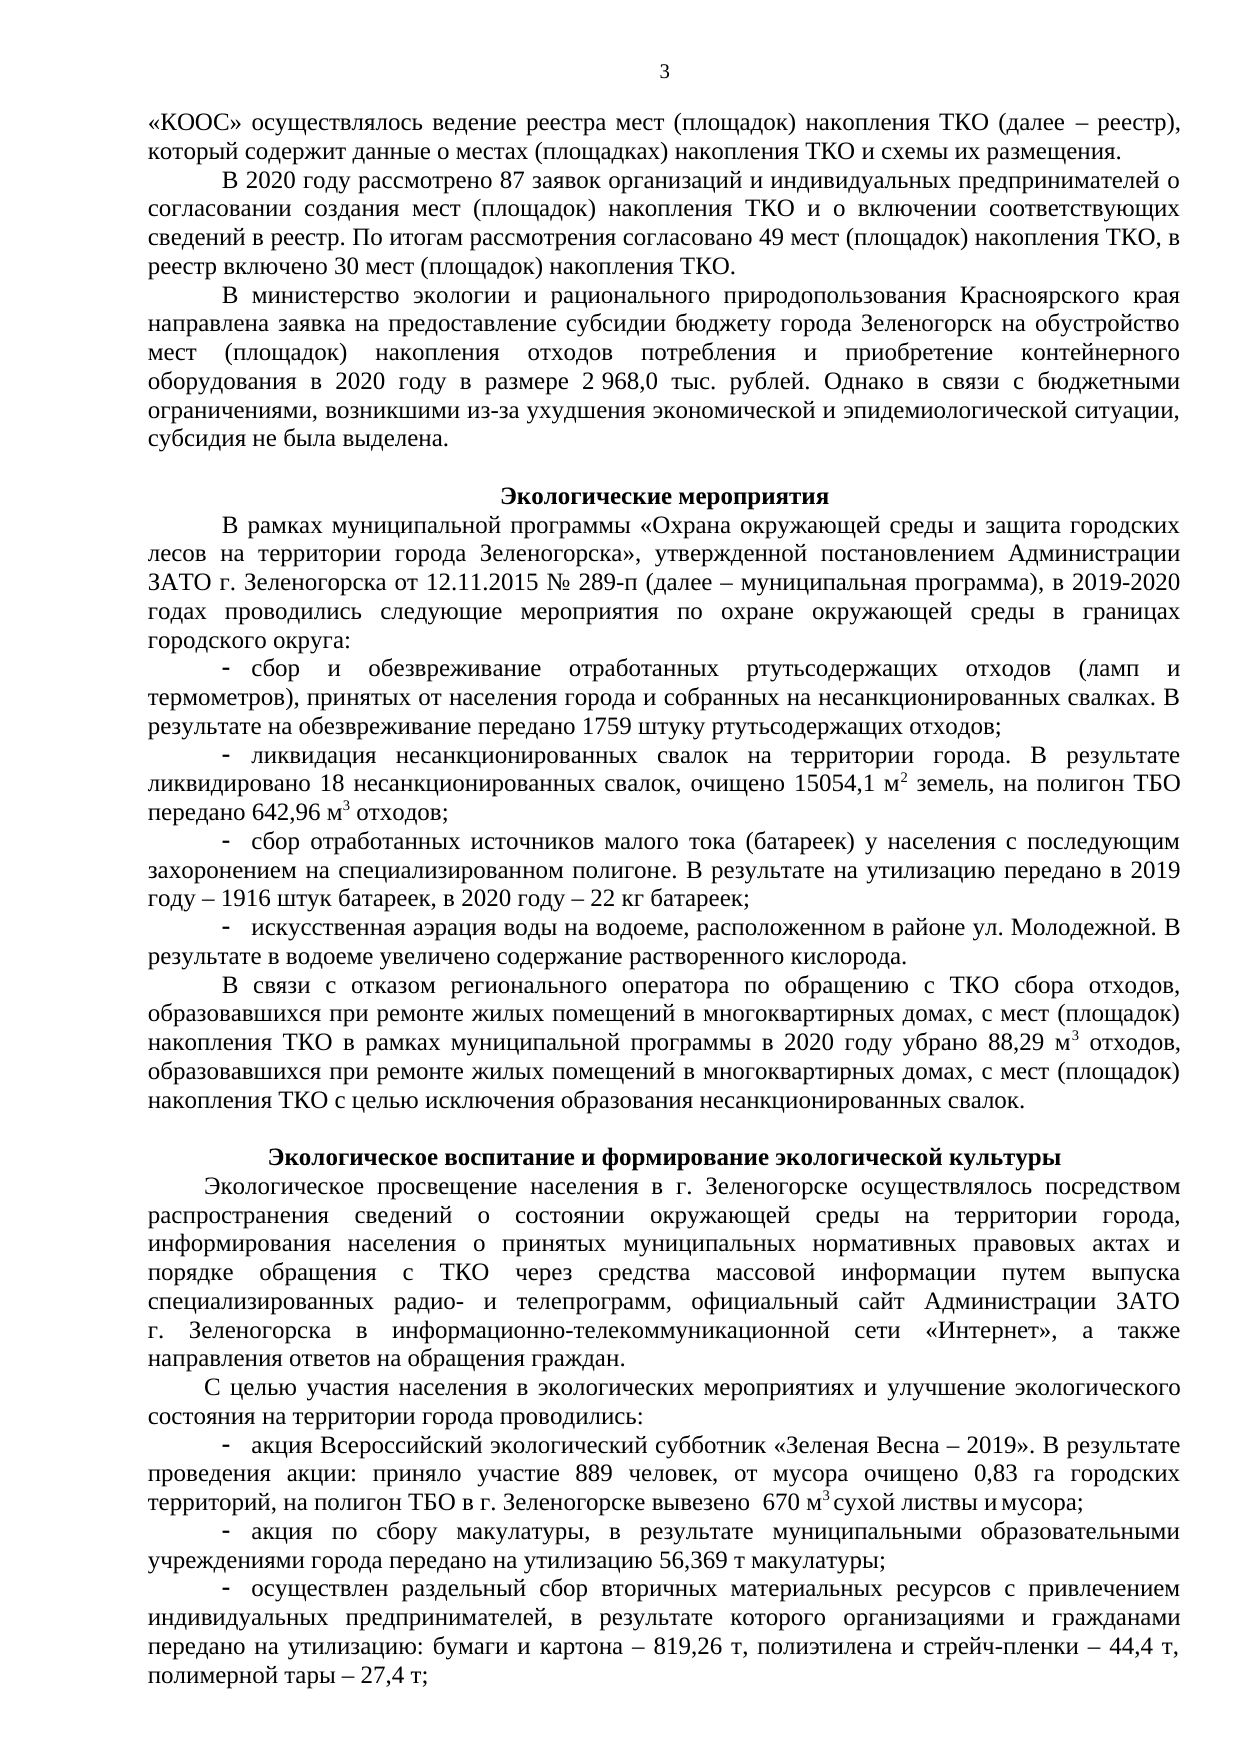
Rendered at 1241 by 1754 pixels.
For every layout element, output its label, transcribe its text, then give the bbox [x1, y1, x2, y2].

list сбор отработанных источников малого тока (батареек) у населения с последующим захоронением на специализированном полигоне. В результате на утилизацию передано в 2019 году – 1916 штук батареек, в 2020 году – 22 кг батареек; [148, 826, 1181, 912]
list В 2020 году рассмотрено 87 заявок организаций и индивидуальных предпринимателей о согласовании создания мест (площадок) накопления ТКО и о включении соответствующих сведений в реестр. По итогам рассмотрения согласовано 49 мест (площадок) накопления ТКО, в реестр включено 30 мест (площадок) накопления ТКО. [148, 165, 1181, 280]
text В рамках муниципальной программы «Охрана окружающей среды и защита городских лесов на территории города Зеленогорска», утвержденной постановлением Администрации ЗАТО г. Зеленогорска от 12.11.2015 № 289-п (далее – муниципальная программа), в 2019-2020 годах проводились следующие мероприятия по охране окружающей среды в границах городского округа: [148, 510, 1181, 653]
text В министерство экологии и рационального природопользования Красноярского края направлена заявка на предоставление субсидии бюджету города Зеленогорск на обустройство мест (площадок) накопления отходов потребления и приобретение контейнерного оборудования в 2020 году в размере 2 968,0 тыс. рублей. Однако в связи с бюджетными ограничениями, возникшими из-за ухудшения экономической и эпидемиологической ситуации, субсидия не была выделена. [148, 280, 1181, 452]
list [148, 107, 1181, 165]
list акция по сбору макулатуры, в результате муниципальными образовательными учреждениями города передано на утилизацию 56,369 т макулатуры; [148, 1516, 1181, 1573]
list акция Всероссийский экологический субботник «Зеленая Весна – 2019». В результате проведения акции: приняло участие 889 человек, от мусора очищено 0,83 га городских территорий, на полигон ТБО в г. Зеленогорске вывезено 670 м3 сухой листвы и мусора; [148, 1430, 1181, 1516]
text Экологическое воспитание и формирование экологической культуры [148, 1142, 1181, 1171]
list сбор и обезвреживание отработанных ртутьсодержащих отходов (ламп и термометров), принятых от населения города и собранных на несанкционированных свалках. В результате на обезвреживание передано 1759 штуку ртутьсодержащих отходов; [148, 653, 1181, 740]
text В связи с отказом регионального оператора по обращению с ТКО сбора отходов, образовавшихся при ремонте жилых помещений в многоквартирных домах, с мест (площадок) накопления ТКО в рамках муниципальной программы в 2020 году убрано 88,29 м3 отходов, образовавшихся при ремонте жилых помещений в многоквартирных домах, с мест (площадок) накопления ТКО с целью исключения образования несанкционированных свалок. [148, 970, 1181, 1113]
list искусственная аэрация воды на водоеме, расположенном в районе ул. Молодежной. В результате в водоеме увеличено содержание растворенного кислорода. [148, 912, 1181, 970]
list ликвидация несанкционированных свалок на территории города. В результате ликвидировано 18 несанкционированных свалок, очищено 15054,1 м2 земель, на полигон ТБО передано 642,96 м3 отходов; [148, 740, 1181, 826]
text С целью участия населения в экологических мероприятиях и улучшение экологического состояния на территории города проводились: [148, 1372, 1181, 1430]
text Экологические мероприятия [148, 481, 1181, 510]
text Экологическое просвещение населения в г. Зеленогорске осуществлялось посредством распространения сведений о состоянии окружающей среды на территории города, информирования населения о принятых муниципальных нормативных правовых актах и порядке обращения с ТКО через средства массовой информации путем выпуска специализированных радио- и телепрограмм, официальный сайт Администрации ЗАТО г. Зеленогорска в информационно-телекоммуникационной сети «Интернет», а также направления ответов на обращения граждан. [148, 1171, 1181, 1372]
list осуществлен раздельный сбор вторичных материальных ресурсов с привлечением индивидуальных предпринимателей, в результате которого организациями и гражданами передано на утилизацию: бумаги и картона – 819,26 т, полиэтилена и стрейч-пленки – 44,4 т, полимерной тары – 27,4 т; [148, 1573, 1181, 1688]
